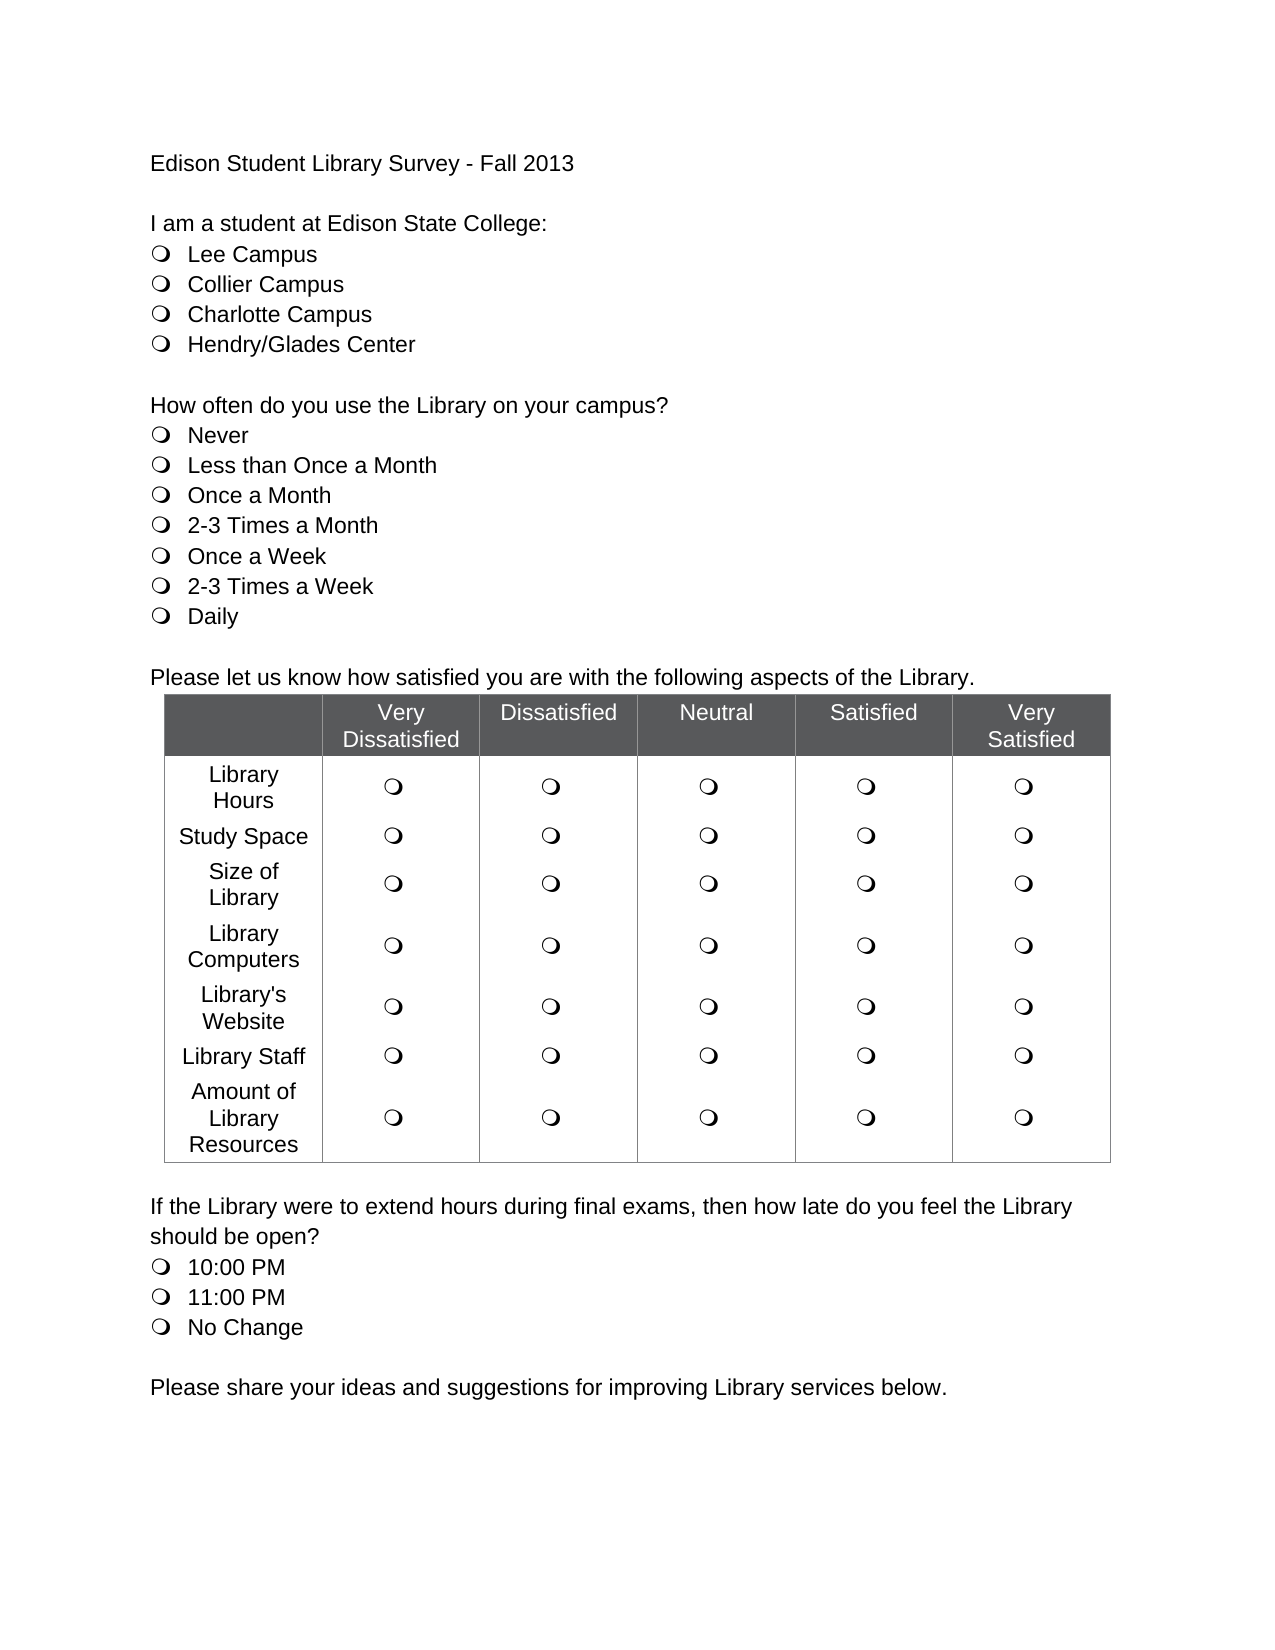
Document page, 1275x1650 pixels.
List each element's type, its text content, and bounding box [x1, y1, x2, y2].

table_cell [953, 1074, 1110, 1162]
table_cell [323, 1074, 479, 1162]
table_cell [480, 1074, 637, 1162]
list 2-3 Times a Month [150, 512, 1125, 539]
list Daily [150, 603, 1125, 629]
text I am a student at Edison State College: [150, 210, 1125, 237]
list Charlotte Campus [150, 301, 1125, 327]
list 2-3 Times a Week [150, 573, 1125, 599]
table_cell [953, 818, 1110, 853]
table_cell [796, 915, 952, 977]
list Once a Week [150, 543, 1125, 569]
table_header Very Satisfied [953, 695, 1110, 756]
table_cell [480, 977, 637, 1038]
list Hendry/Glades Center [150, 331, 1125, 358]
table_header Dissatisfied [480, 695, 637, 756]
table_cell [796, 854, 952, 915]
list 10:00 PM [150, 1253, 1125, 1280]
list Once a Month [150, 482, 1125, 509]
table_cell [638, 1074, 795, 1162]
table_cell Size of Library [165, 854, 322, 915]
table_cell [953, 854, 1110, 915]
table_cell [638, 854, 795, 915]
table_cell [480, 756, 637, 818]
table_cell [323, 977, 479, 1038]
table_cell [796, 756, 952, 818]
table_cell Library Hours [165, 756, 322, 818]
table_cell Study Space [165, 818, 322, 853]
list Less than Once a Month [150, 452, 1125, 478]
table_cell [796, 977, 952, 1038]
list Collier Campus [150, 271, 1125, 297]
table_cell [323, 854, 479, 915]
table_cell [638, 915, 795, 977]
table_cell [323, 818, 479, 853]
table_cell [796, 818, 952, 853]
table_cell [480, 915, 637, 977]
table_cell [480, 1039, 637, 1074]
table_header [165, 695, 322, 756]
table_cell [638, 1039, 795, 1074]
table_cell [953, 915, 1110, 977]
text Please let us know how satisfied you are with the following aspects of the Library. [150, 663, 1125, 690]
table_header Neutral [638, 695, 795, 756]
table_cell Amount of Library Resources [165, 1074, 322, 1162]
table_cell [323, 756, 479, 818]
table_cell [638, 756, 795, 818]
list No Change [150, 1314, 1125, 1340]
list Lee Campus [150, 241, 1125, 267]
table_cell [953, 977, 1110, 1038]
table_header Satisfied [796, 695, 952, 756]
list 11:00 PM [150, 1284, 1125, 1310]
table_cell [480, 854, 637, 915]
table_cell [796, 1074, 952, 1162]
text If the Library were to extend hours during final exams, then how late do you feel the Library should be open? [150, 1193, 1125, 1249]
table_cell Library Staff [165, 1039, 322, 1074]
table_cell [638, 977, 795, 1038]
table_cell [638, 818, 795, 853]
list Never [150, 422, 1125, 448]
table_cell [323, 1039, 479, 1074]
table_cell [953, 756, 1110, 818]
table_cell [480, 818, 637, 853]
table_cell Library's Website [165, 977, 322, 1038]
text How often do you use the Library on your campus? [150, 392, 1125, 418]
table_header Very Dissatisfied [323, 695, 479, 756]
table_cell [323, 915, 479, 977]
table_cell [796, 1039, 952, 1074]
table_cell Library Computers [165, 915, 322, 977]
text Edison Student Library Survey - Fall 2013 [150, 150, 1125, 176]
text Please share your ideas and suggestions for improving Library services below. [150, 1374, 1125, 1401]
table_cell [953, 1039, 1110, 1074]
